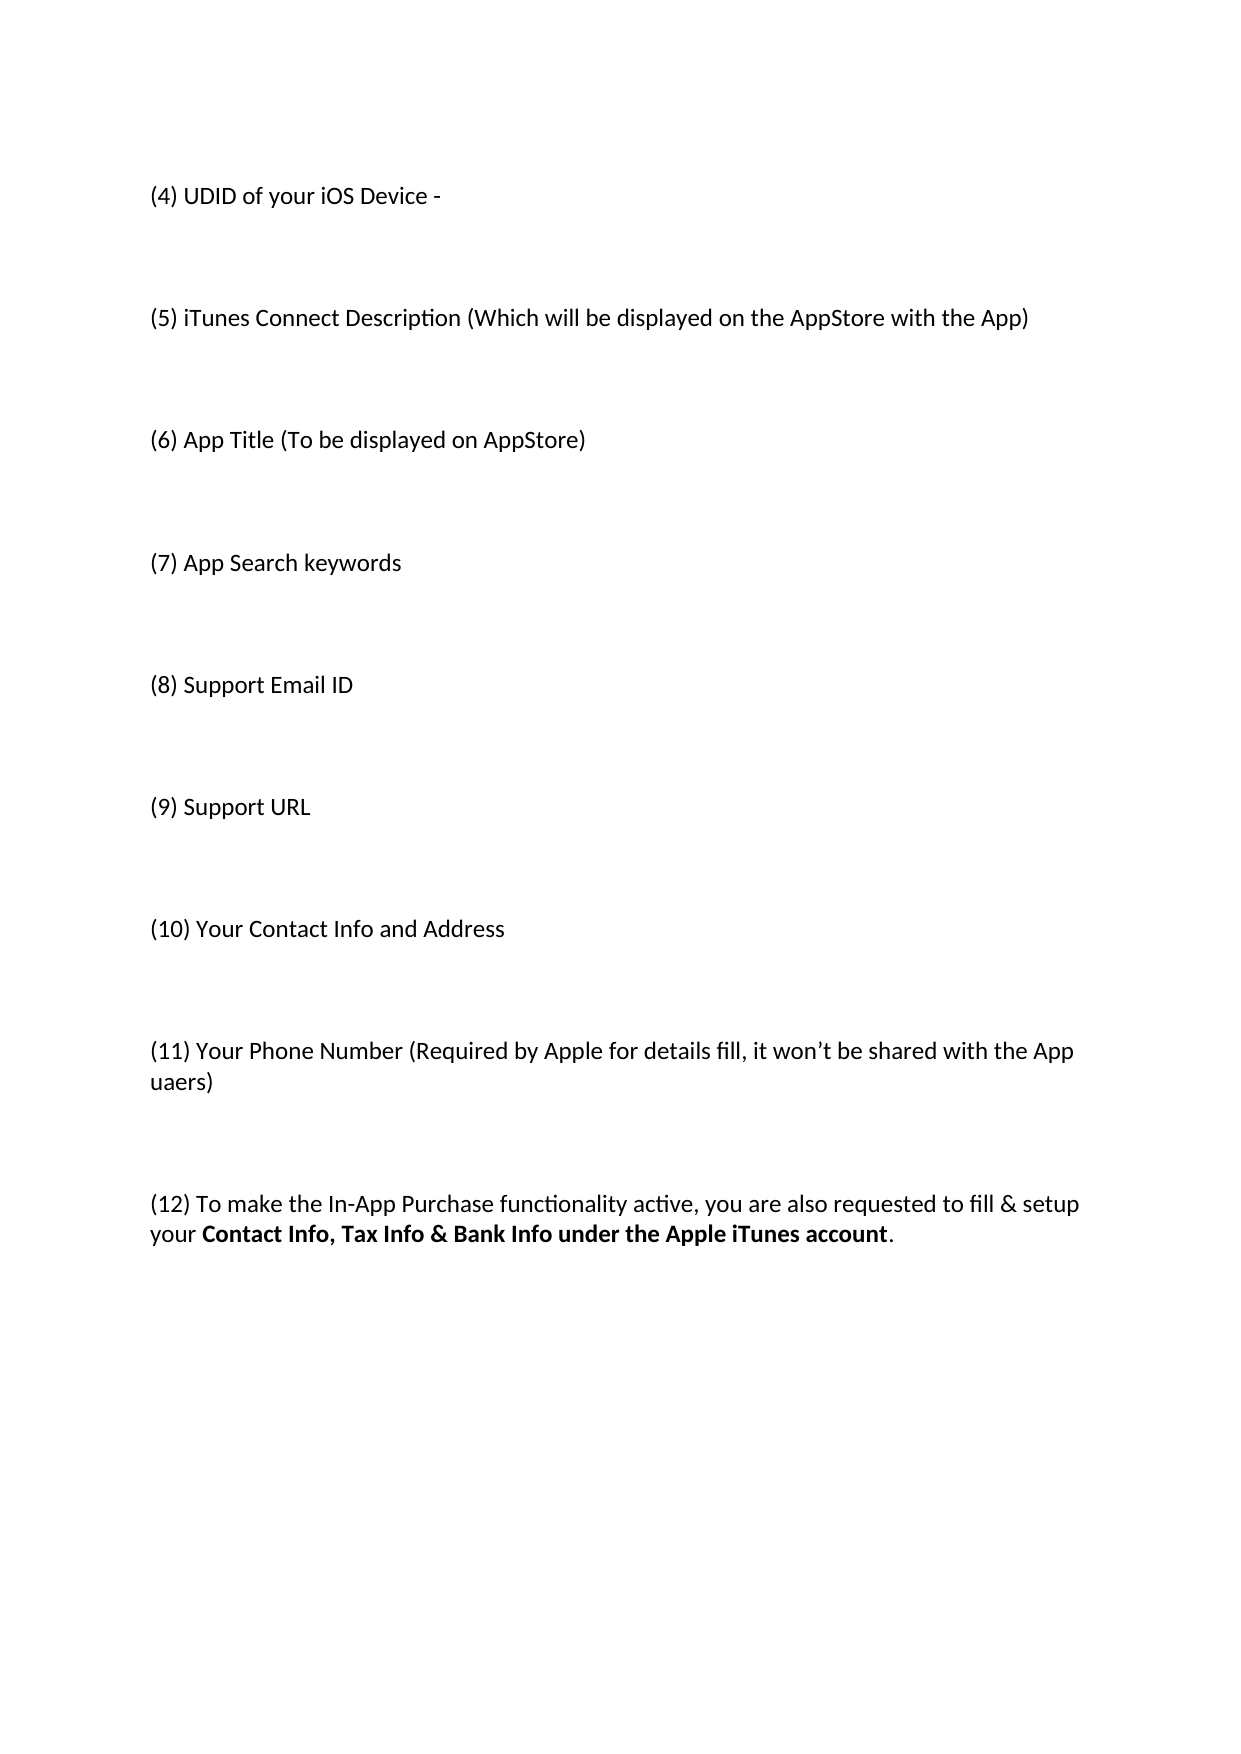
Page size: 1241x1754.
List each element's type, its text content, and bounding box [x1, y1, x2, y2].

text (10) Your Contact Info and Address [150, 821, 1090, 943]
text (11) Your Phone Number (Required by Apple for details fill, it won’t be shared with the App uaers) (12) To make the In-App Purchase functionality active, you are also requested to fill & setup your Contact Info, Tax Info & Bank Info under the Apple iTunes account. [150, 943, 1090, 1340]
text (6) App Title (To be displayed on AppStore) [150, 333, 1090, 547]
text (5) iTunes Connect Description (Which will be displayed on the AppStore with the App) [150, 303, 1090, 333]
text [150, 150, 1090, 211]
text (8) Support Email ID (9) Support URL [150, 577, 1090, 821]
text (7) App Search keywords [150, 547, 1090, 577]
